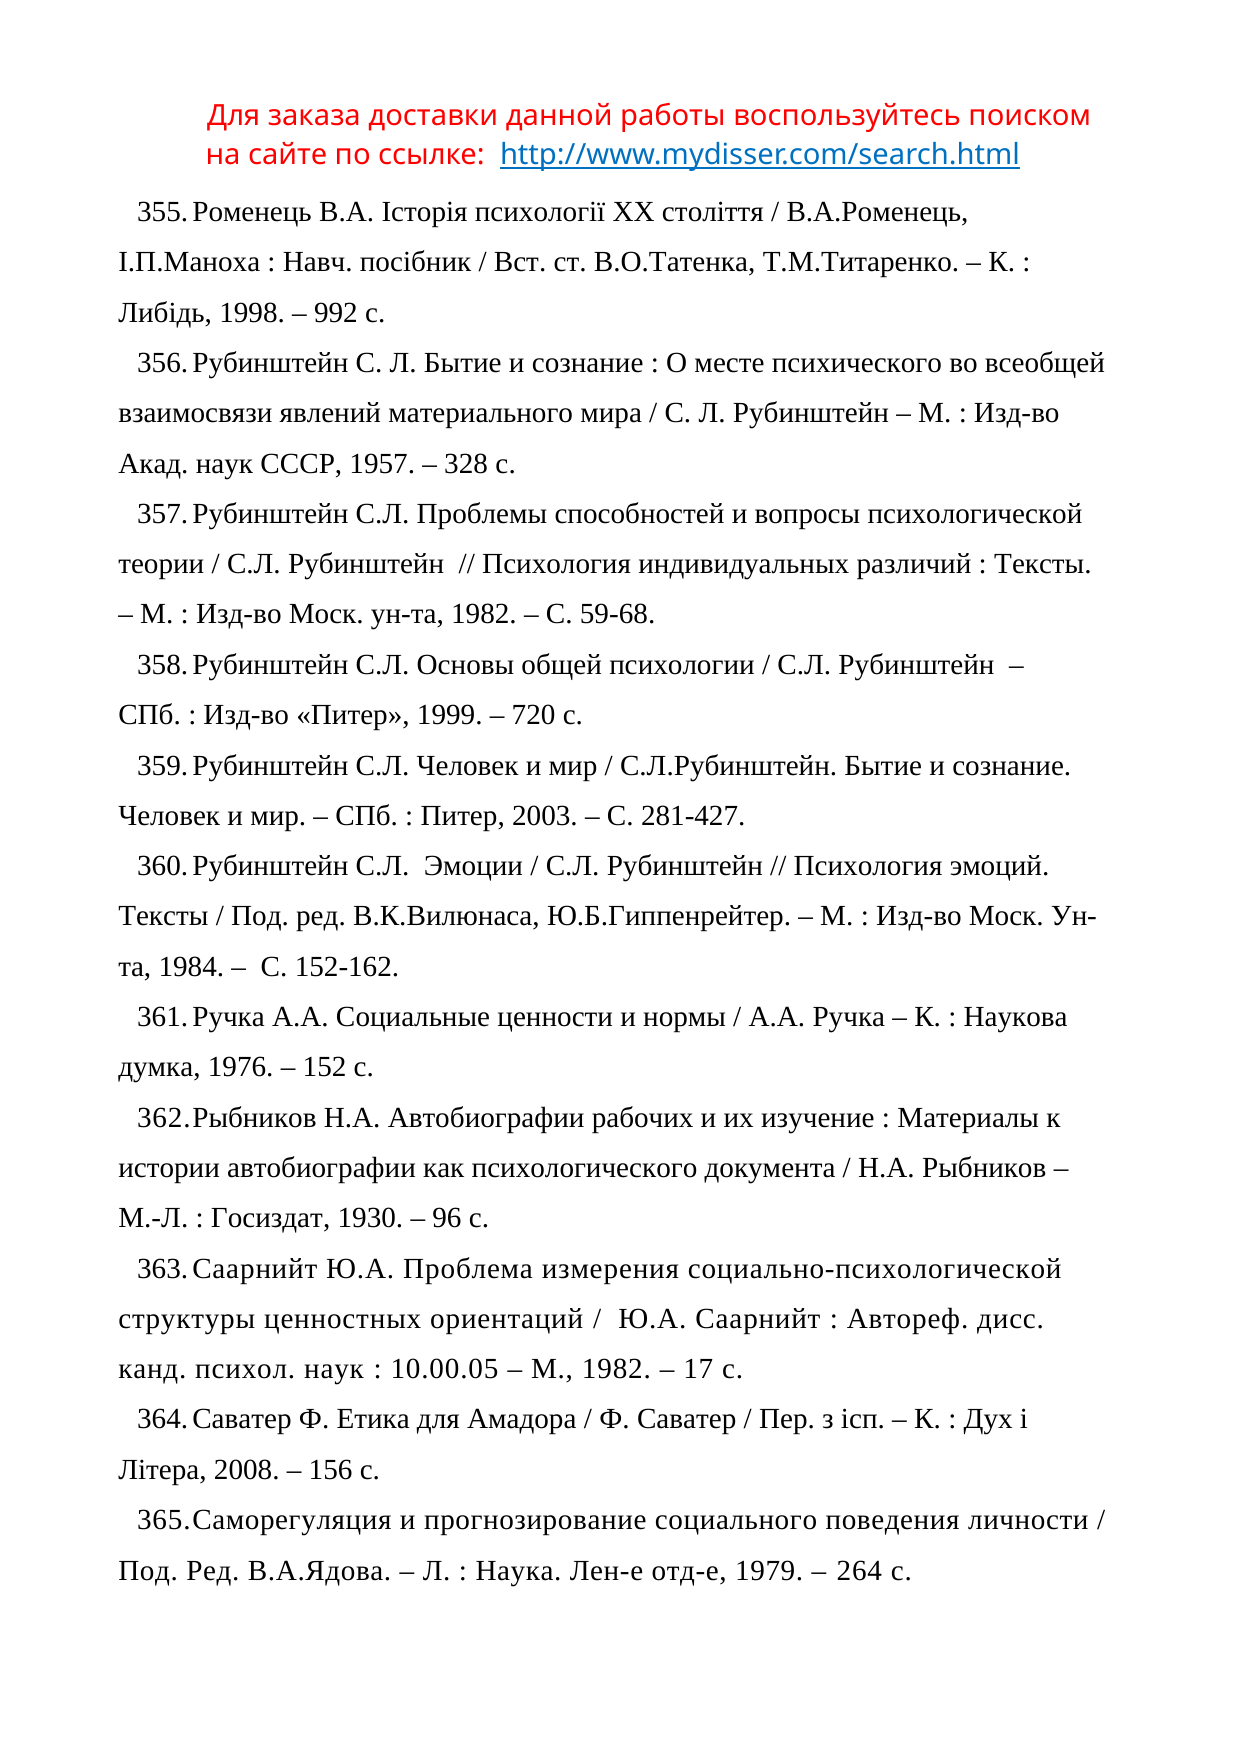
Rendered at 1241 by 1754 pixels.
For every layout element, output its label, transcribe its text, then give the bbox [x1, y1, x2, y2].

list Рубинштейн С.Л. Человек и мир / С.Л.Рубинштейн. Бытие и сознание. Человек и мир. – СПб. : Питер, 2003. – С. 281-427. [118, 748, 1107, 831]
list Рубинштейн С.Л. Основы общей психологии / С.Л. Рубинштейн – СПб. : Изд-во «Питер», 1999. – 720 с. [118, 647, 1107, 731]
list Роменець В.А. Історія психології ХХ століття / В.А.Роменець, І.П.Маноха : Навч. посібник / Вст. ст. В.О.Татенка, Т.М.Титаренко. – К. : Либідь, 1998. – 992 с. [118, 194, 1107, 328]
list Рубинштейн С.Л. Эмоции / С.Л. Рубинштейн // Психология эмоций. Тексты / Под. ред. В.К.Вилюнаса, Ю.Б.Гиппенрейтер. – М. : Изд-во Моск. Ун-та, 1984. – С. 152-162. [118, 848, 1107, 982]
list Саморегуляция и прогнозирование социального поведения личности / Под. Ред. В.А.Ядова. – Л. : Наука. Лен-е отд-е, 1979. – 264 с. [118, 1502, 1107, 1586]
list Рубинштейн С. Л. Бытие и сознание : О месте психического во всеобщей взаимосвязи явлений материального мира / С. Л. Рубинштейн – М. : Изд-во Акад. наук СССР, 1957. – 328 с. [118, 345, 1107, 479]
list Ручка А.А. Социальные ценности и нормы / А.А. Ручка – К. : Наукова думка, 1976. – 152 с. [118, 999, 1107, 1083]
list Саарнийт Ю.А. Проблема измерения социально-психологической структуры ценностных ориентаций / Ю.А. Саарнийт : Автореф. дисс. канд. психол. наук : 10.00.05 – М., 1982. – 17 с. [118, 1251, 1107, 1385]
list Рубинштейн С.Л. Проблемы способностей и вопросы психологической теории / С.Л. Рубинштейн // Психология индивидуальных различий : Тексты. – М. : Изд-во Моск. ун-та, 1982. – С. 59-68. [118, 496, 1107, 630]
list Саватер Ф. Етика для Амадора / Ф. Саватер / Пер. з ісп. – К. : Дух і Літера, 2008. – 156 с. [118, 1402, 1107, 1486]
list Рыбников Н.А. Автобиографии рабочих и их изучение : Материалы к истории автобиографии как психологического документа / Н.А. Рыбников – М.-Л. : Госиздат, 1930. – 96 с. [118, 1100, 1107, 1234]
